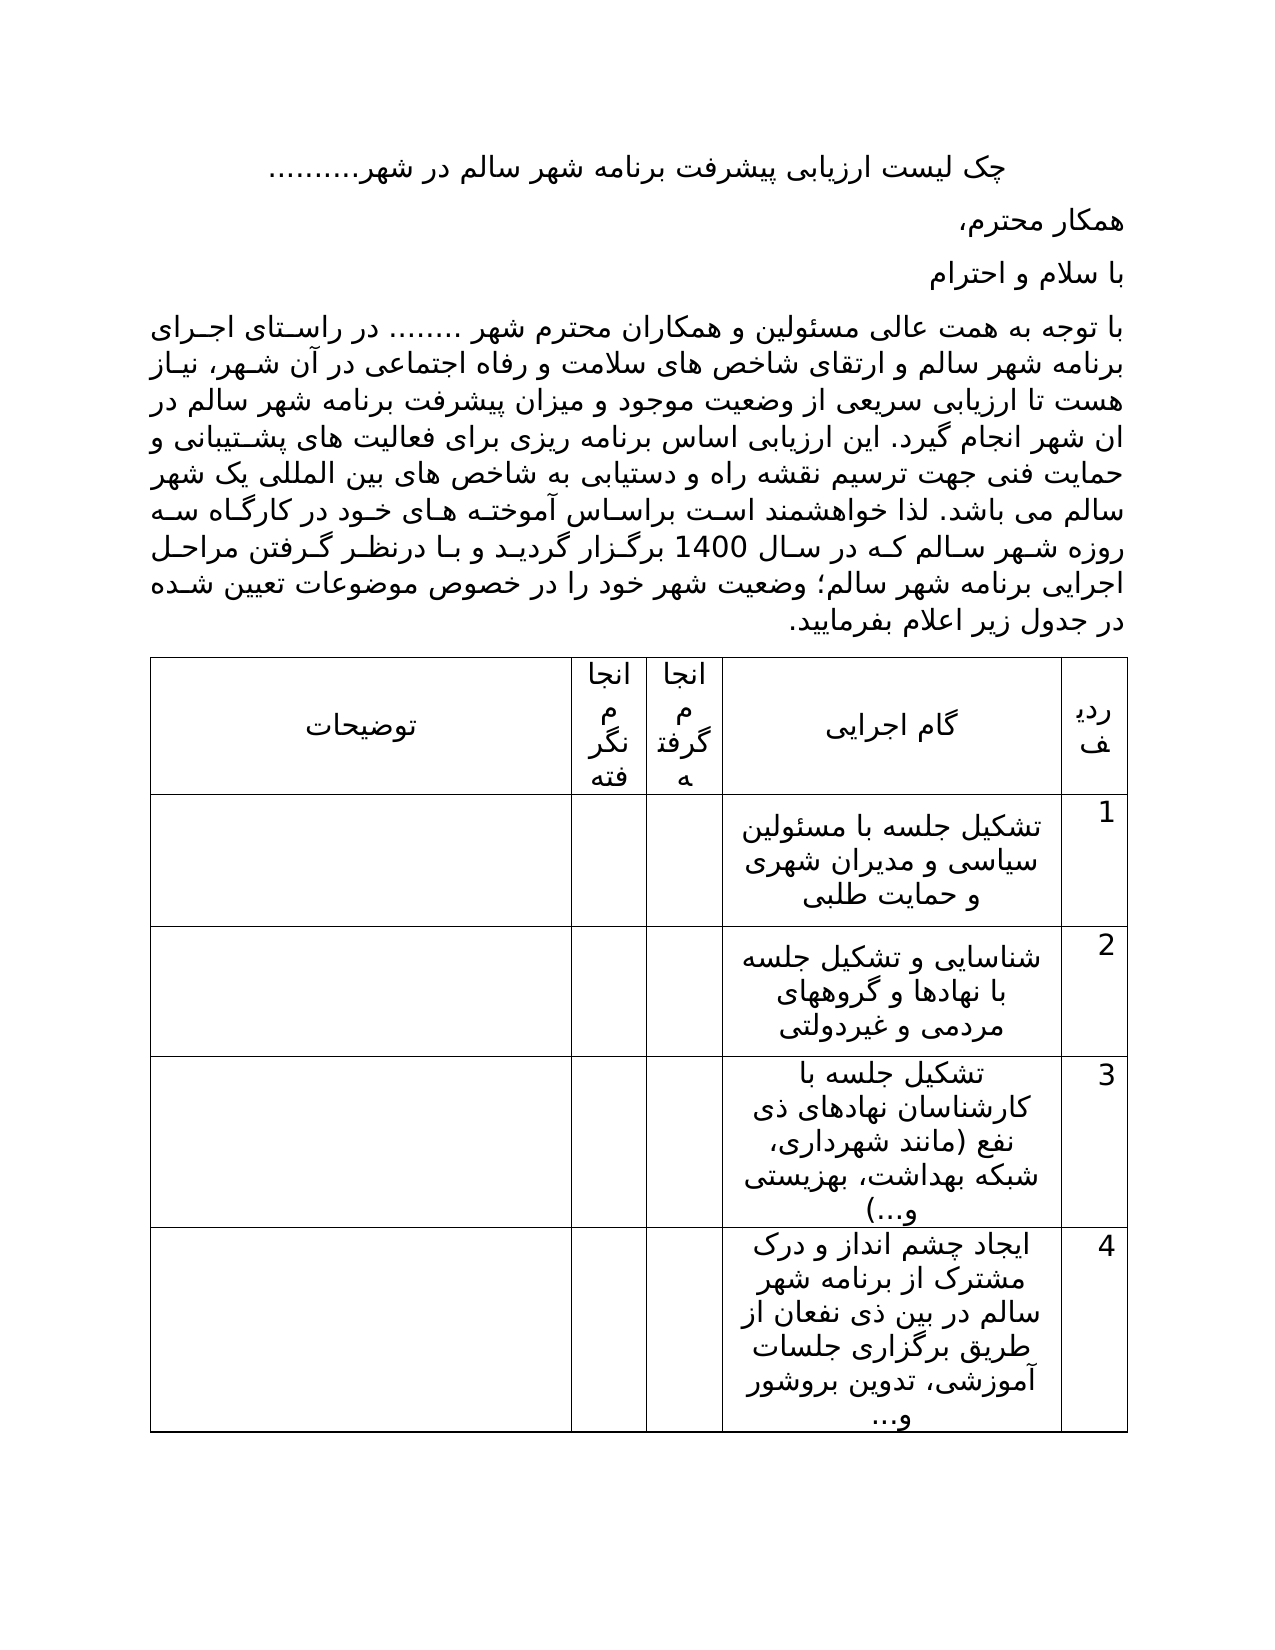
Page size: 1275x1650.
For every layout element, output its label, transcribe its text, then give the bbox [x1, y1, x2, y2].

table_header انجام گرفته [647, 658, 722, 793]
table_cell [1062, 1057, 1127, 1227]
table_cell [572, 1057, 646, 1227]
table_cell [151, 927, 571, 1056]
table_cell شناسایی و تشکیل جلسه با نهادها و گروههای مردمی و غیردولتی [723, 927, 1061, 1056]
table_header انجام نگرفته [572, 658, 646, 793]
table_cell [572, 1228, 646, 1431]
table_cell [647, 795, 722, 926]
table_cell [647, 1228, 722, 1431]
table_cell تشکیل جلسه با مسئولین سیاسی و مدیران شهری و حمایت طلبی [723, 795, 1061, 926]
table_header ردیف [1062, 658, 1127, 793]
text با توجه به همت عالی مسئولین و همکاران محترم شهر ........ در راستای اجرای برنامه شهر سالم و ارتقای شاخص های سلامت و رفاه اجتماعی در آن شهر، نیاز هست تا ارزیابی سریعی از وضعیت موجود و میزان پیشرفت برنامه شهر سالم در ان شهر انجام گیرد. این ارزیابی اساس برنامه ریزی برای فعالیت های پشتیبانی و حمایت فنی جهت ترسیم نقشه راه و دستیابی به شاخص های بین المللی یک شهر سالم می باشد. لذا خواهشمند است براساس آموخته های خود در کارگاه سه روزه شهر سالم که در سال 1400 برگزار گردید و با درنظر گرفتن مراحل اجرایی برنامه شهر سالم؛ وضعیت شهر خود را در خصوص موضوعات تعیین شده در جدول زیر اعلام بفرمایید. [150, 310, 1125, 637]
table_cell ایجاد چشم انداز و درک مشترک از برنامه شهر سالم در بین ذی نفعان از طریق برگزاری جلسات آموزشی، تدوین بروشور و... [723, 1228, 1061, 1431]
table_cell [1062, 1228, 1127, 1431]
table_cell [572, 927, 646, 1056]
table_cell [572, 795, 646, 926]
text چک لیست ارزیابی پیشرفت برنامه شهر سالم در شهر.......... [150, 150, 1125, 184]
table_cell [151, 795, 571, 926]
table_cell [1062, 795, 1127, 926]
text با سلام و احترام [150, 257, 1125, 291]
table_cell [1062, 927, 1127, 1056]
table_header توضیحات [151, 658, 571, 793]
table_cell [151, 1057, 571, 1227]
table_cell [151, 1228, 571, 1431]
text همکار محترم، [150, 203, 1125, 237]
table_cell [647, 927, 722, 1056]
table_cell تشکیل جلسه با کارشناسان نهادهای ذی نفع (مانند شهرداری، شبکه بهداشت، بهزیستی و...) [723, 1057, 1061, 1227]
table_cell [647, 1057, 722, 1227]
table_header گام اجرایی [723, 658, 1061, 793]
